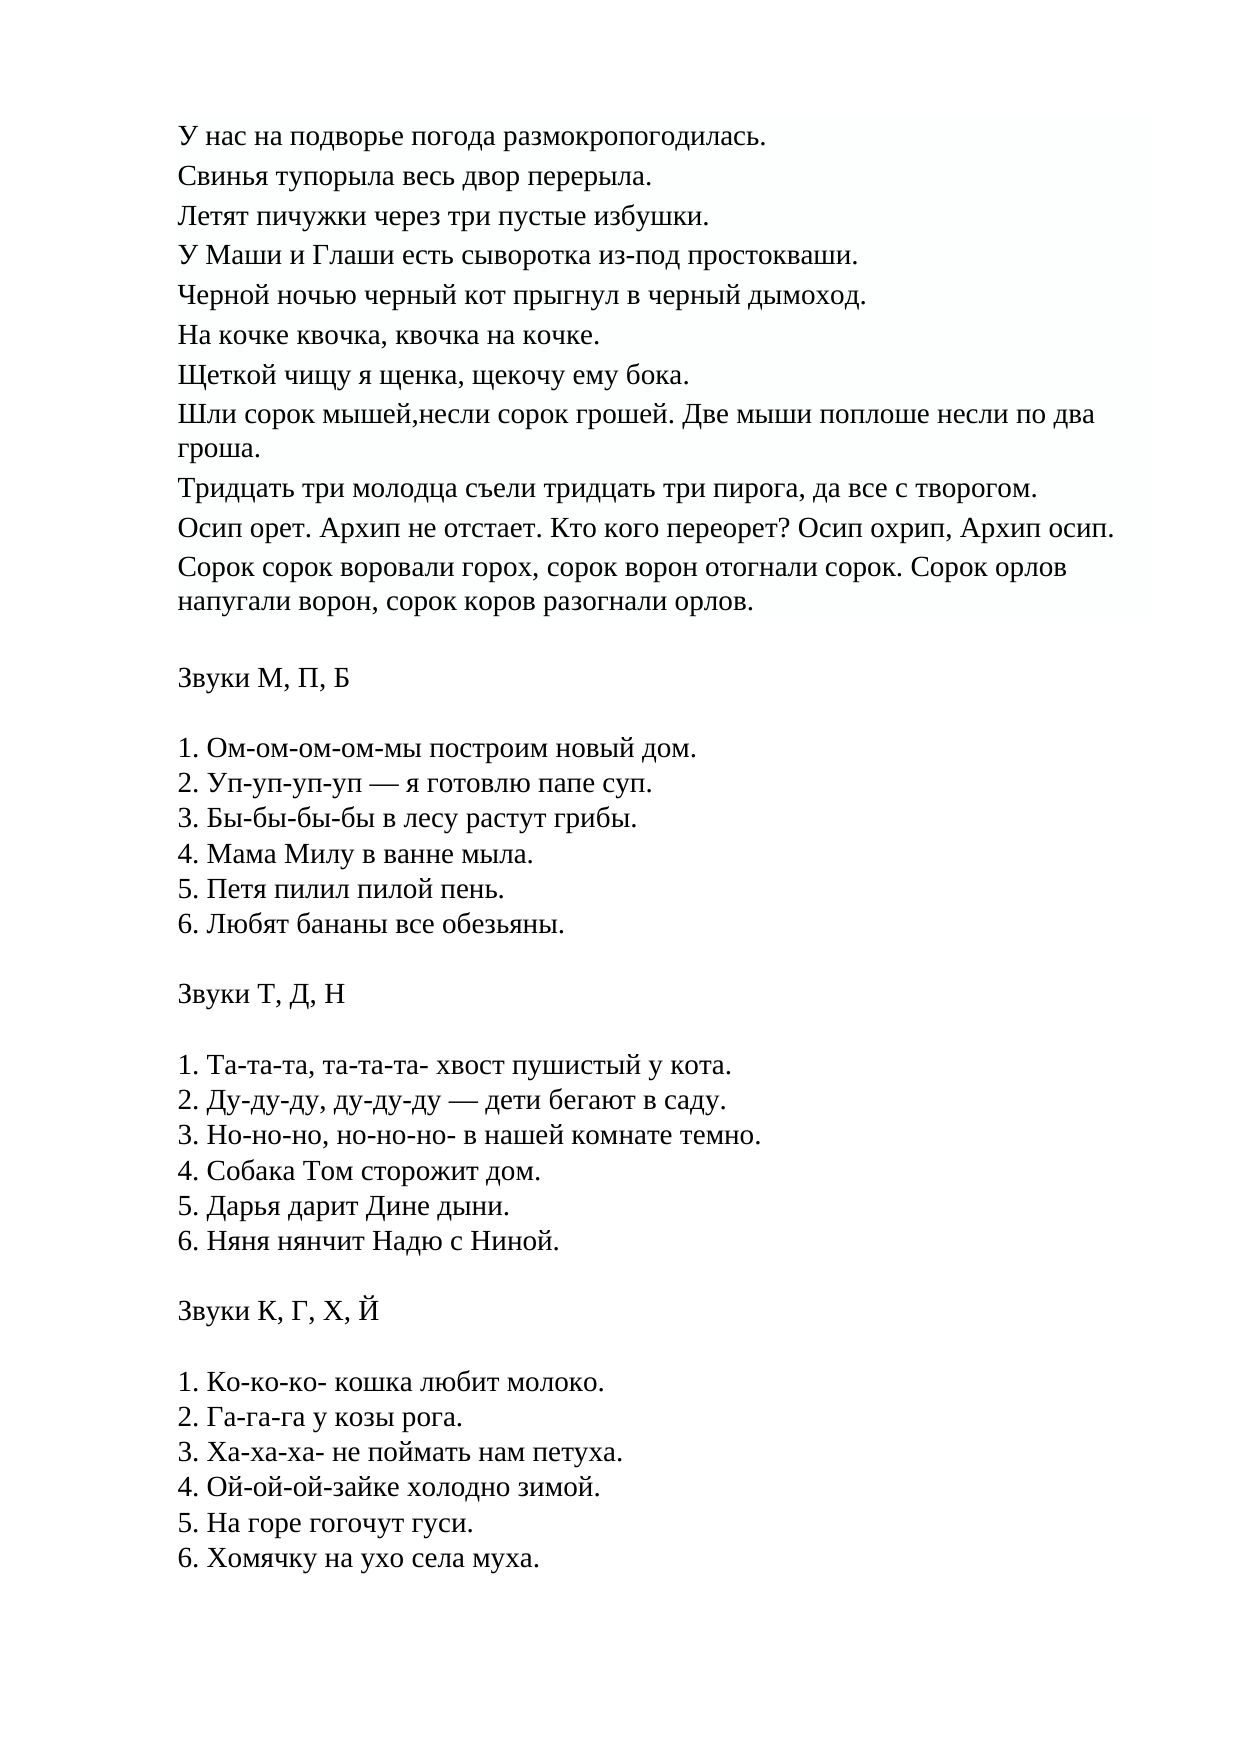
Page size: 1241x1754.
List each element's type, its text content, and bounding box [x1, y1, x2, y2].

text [177, 623, 1152, 1609]
text Летят пичужки через три пустые избушки. [177, 198, 1152, 231]
text Шли сорок мышей,несли сорок грошей. Две мыши поплоше несли по два гроша. [177, 397, 1152, 464]
text У нас на подворье погода размокропогодилась. [177, 118, 1152, 152]
text У Маши и Глаши есть сыворотка из-под простокваши. [177, 237, 1152, 271]
text Черной ночью черный кот прыгнул в черный дымоход. [177, 277, 1152, 311]
text Осип орет. Архип не отстает. Кто кого переорет? Осип охрип, Архип осип. [177, 510, 1152, 543]
text Тридцать три молодца съели тридцать три пирога, да все с творогом. [177, 470, 1152, 503]
text Свинья тупорыла весь двор перерыла. [177, 158, 1152, 191]
text На кочке квочка, квочка на кочке. [177, 317, 1152, 351]
text Щеткой чищу я щенка, щекочу ему бока. [177, 357, 1152, 390]
text Сорок сорок воровали горох, сорок ворон отогнали сорок. Сорок орлов напугали ворон, сорок коров разогнали орлов. [177, 549, 1152, 617]
